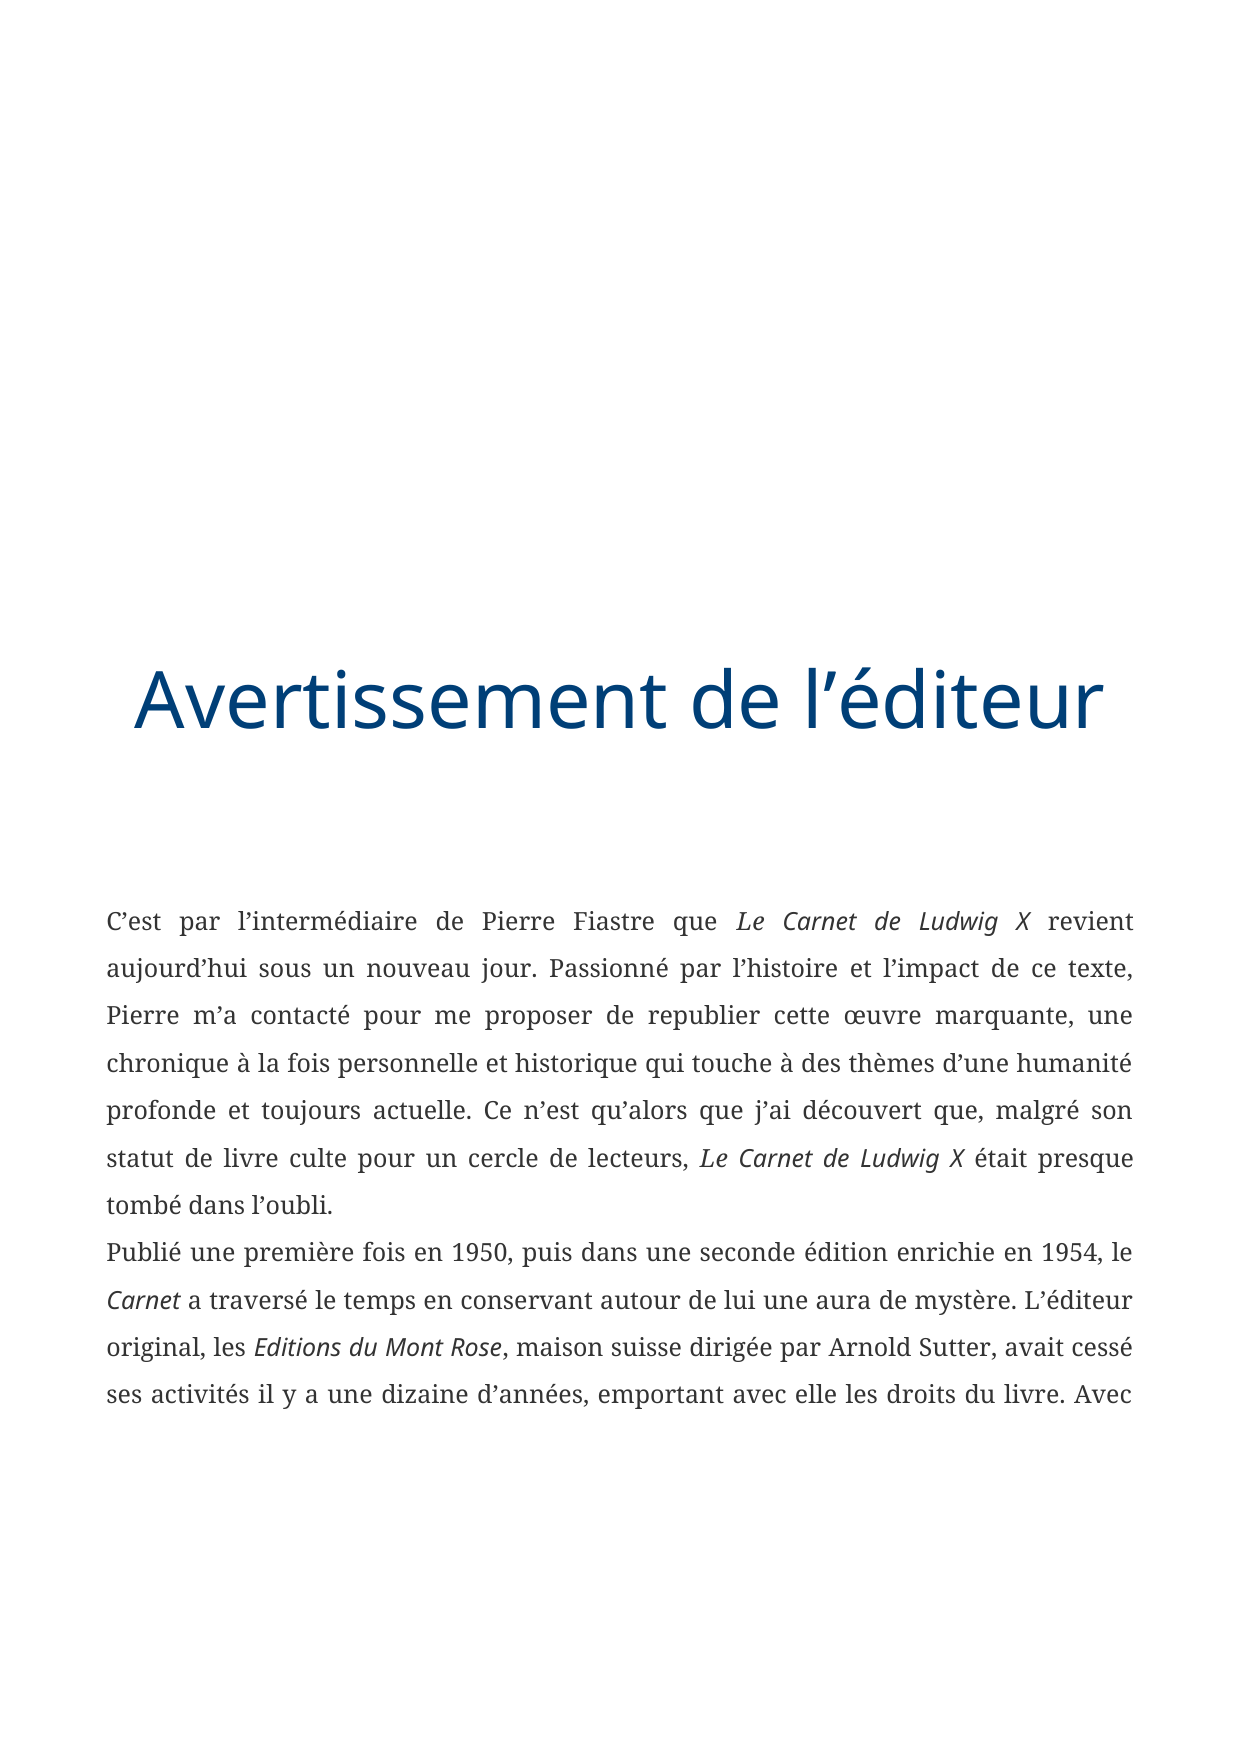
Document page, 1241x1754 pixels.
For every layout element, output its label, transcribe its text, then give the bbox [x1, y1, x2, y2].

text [106, 1222, 1134, 1411]
text C’est par l’intermédiaire de Pierre Fiastre que Le Carnet de Ludwig X revient aujourd’hui sous un nouveau jour. Passionné par l’histoire et l’impact de ce texte, Pierre m’a contacté pour me proposer de republier cette œuvre marquante, une chronique à la fois personnelle et historique qui touche à des thèmes d’une humanité profonde et toujours actuelle. Ce n’est qu’alors que j’ai découvert que, malgré son statut de livre culte pour un cercle de lecteurs, Le Carnet de Ludwig X était presque tombé dans l’oubli. [106, 890, 1134, 1222]
subtitle Avertissement de l’éditeur [106, 601, 1134, 751]
